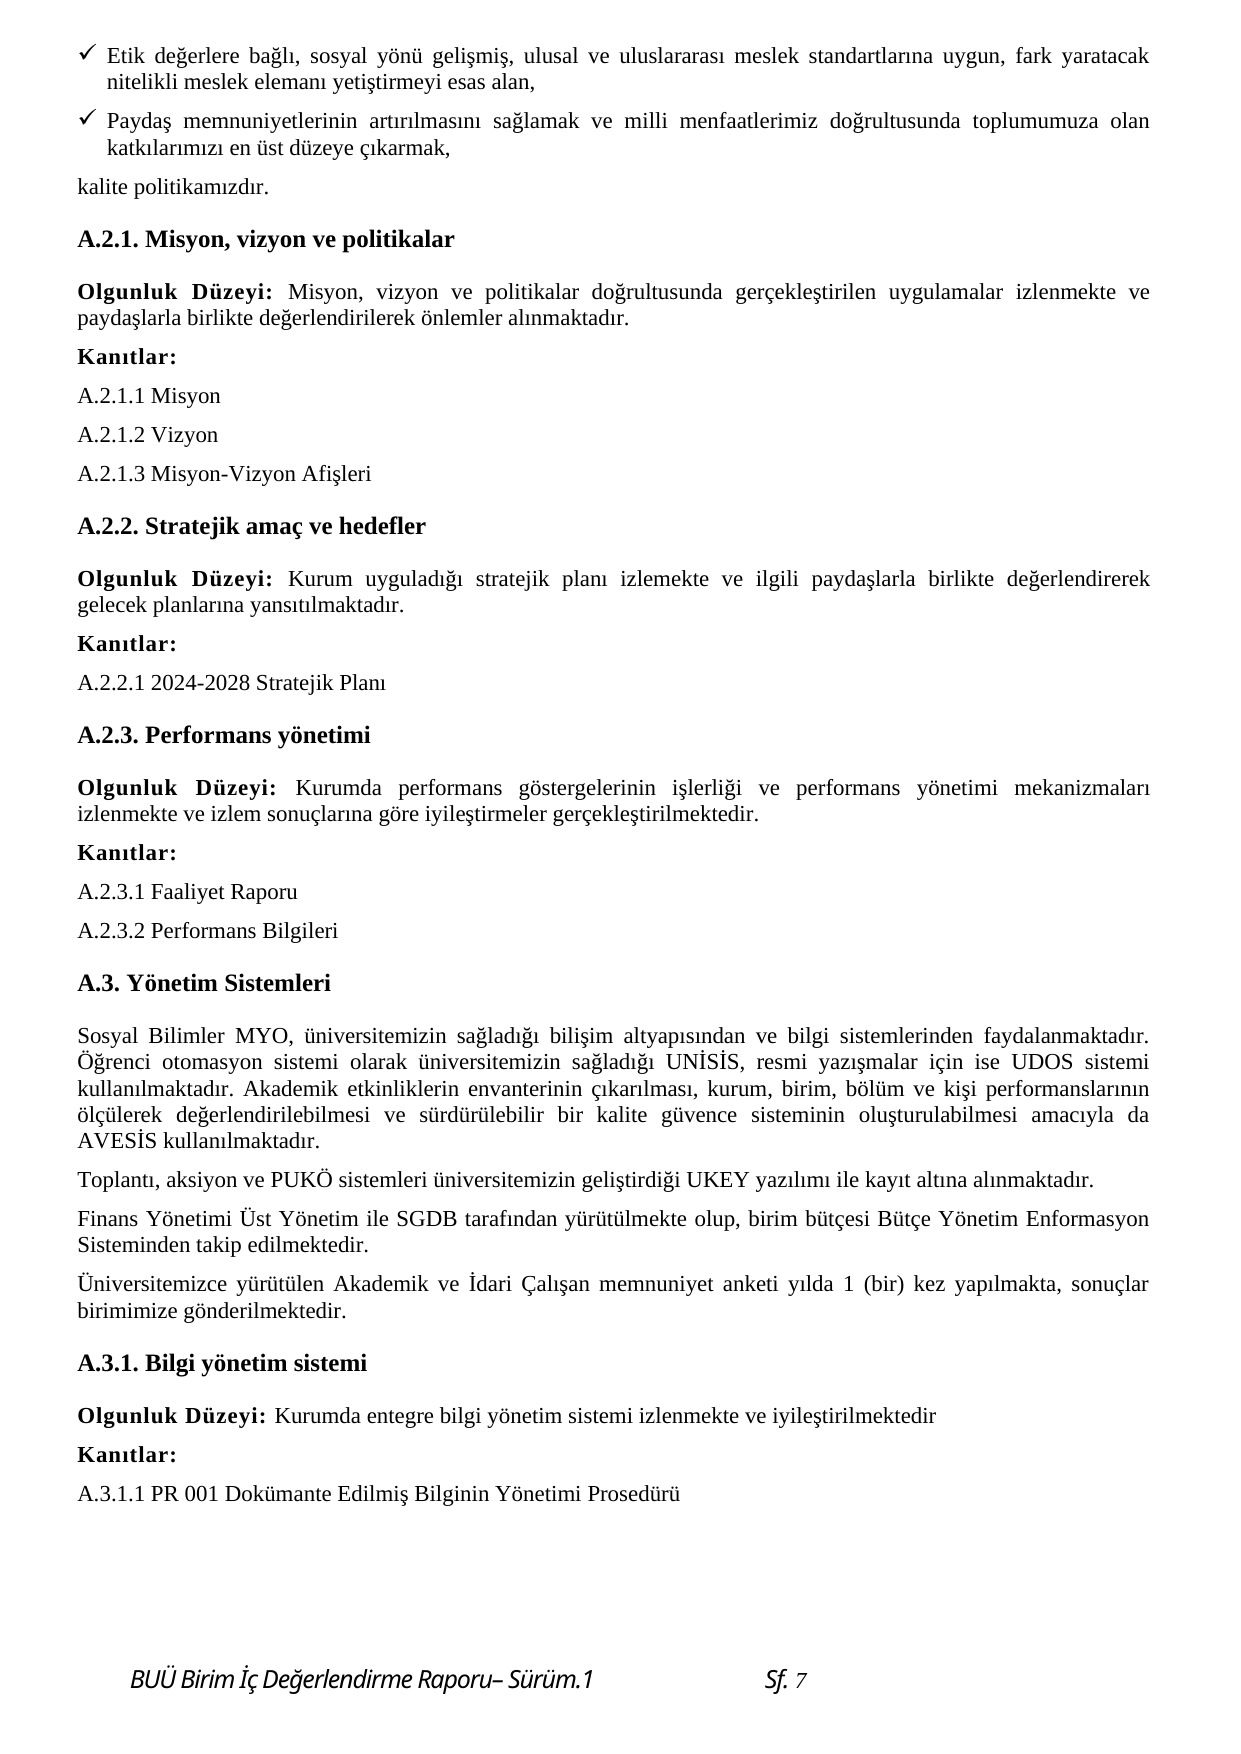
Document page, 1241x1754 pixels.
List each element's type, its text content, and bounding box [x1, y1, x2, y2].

text kalite politikamızdır. [77, 173, 1151, 199]
text Olgunluk Düzeyi: Kurum uyguladığı stratejik planı izlemekte ve ilgili paydaşlarla birlikte değerlendirerek gelecek planlarına yansıtılmaktadır. [77, 565, 1151, 618]
subtitle A.3.1. Bilgi yönetim sistemi [77, 1348, 1151, 1377]
text A.2.1.3 Misyon-Vizyon Afişleri [77, 460, 1151, 486]
text Kanıtlar: [77, 1441, 1151, 1467]
text Olgunluk Düzeyi: Kurumda entegre bilgi yönetim sistemi izlenmekte ve iyileştirilmektedir [77, 1402, 1151, 1428]
text Üniversitemizce yürütülen Akademik ve İdari Çalışan memnuniyet anketi yılda 1 (bir) kez yapılmakta, sonuçlar birimimize gönderilmektedir. [77, 1270, 1151, 1323]
text A.3.1.1 PR 001 Dokümante Edilmiş Bilginin Yönetimi Prosedürü [77, 1479, 1151, 1506]
text Kanıtlar: [77, 343, 1151, 369]
text Sosyal Bilimler MYO, üniversitemizin sağladığı bilişim altyapısından ve bilgi sistemlerinden faydalanmaktadır. Öğrenci otomasyon sistemi olarak üniversitemizin sağladığı UNİSİS, resmi yazışmalar için ise UDOS sistemi kullanılmaktadır. Akademik etkinliklerin envanterinin çıkarılması, kurum, birim, bölüm ve kişi performanslarının ölçülerek değerlendirilebilmesi ve sürdürülebilir bir kalite güvence sisteminin oluşturulabilmesi amacıyla da AVESİS kullanılmaktadır. [77, 1022, 1151, 1154]
text A.2.3.2 Performans Bilgileri [77, 917, 1151, 943]
subtitle A.3. Yönetim Sistemleri [77, 968, 1145, 997]
text Toplantı, aksiyon ve PUKÖ sistemleri üniversitemizin geliştirdiği UKEY yazılımı ile kayıt altına alınmaktadır. [77, 1166, 1151, 1193]
subtitle A.2.2. Stratejik amaç ve hedefler [77, 511, 1151, 540]
list Paydaş memnuniyetlerinin artırılmasını sağlamak ve milli menfaatlerimiz doğrultusunda toplumumuza olan katkılarımızı en üst düzeye çıkarmak, [77, 107, 1151, 160]
text Kanıtlar: [77, 630, 1151, 656]
text A.2.1.1 Misyon [77, 382, 1151, 408]
text Olgunluk Düzeyi: Misyon, vizyon ve politikalar doğrultusunda gerçekleştirilen uygulamalar izlenmekte ve paydaşlarla birlikte değerlendirilerek önlemler alınmaktadır. [77, 278, 1151, 331]
subtitle A.2.1. Misyon, vizyon ve politikalar [77, 224, 1151, 253]
text Olgunluk Düzeyi: Kurumda performans göstergelerinin işlerliği ve performans yönetimi mekanizmaları izlenmekte ve izlem sonuçlarına göre iyileştirmeler gerçekleştirilmektedir. [77, 774, 1151, 827]
subtitle A.2.3. Performans yönetimi [77, 720, 1151, 749]
text A.2.3.1 Faaliyet Raporu [77, 878, 1151, 904]
text A.2.1.2 Vizyon [77, 421, 1151, 447]
list Etik değerlere bağlı, sosyal yönü gelişmiş, ulusal ve uluslararası meslek standartlarına uygun, fark yaratacak nitelikli meslek elemanı yetiştirmeyi esas alan, [77, 42, 1151, 95]
text Kanıtlar: [77, 839, 1151, 866]
text Finans Yönetimi Üst Yönetim ile SGDB tarafından yürütülmekte olup, birim bütçesi Bütçe Yönetim Enformasyon Sisteminden takip edilmektedir. [77, 1205, 1151, 1258]
text A.2.2.1 2024-2028 Stratejik Planı [77, 669, 1151, 695]
